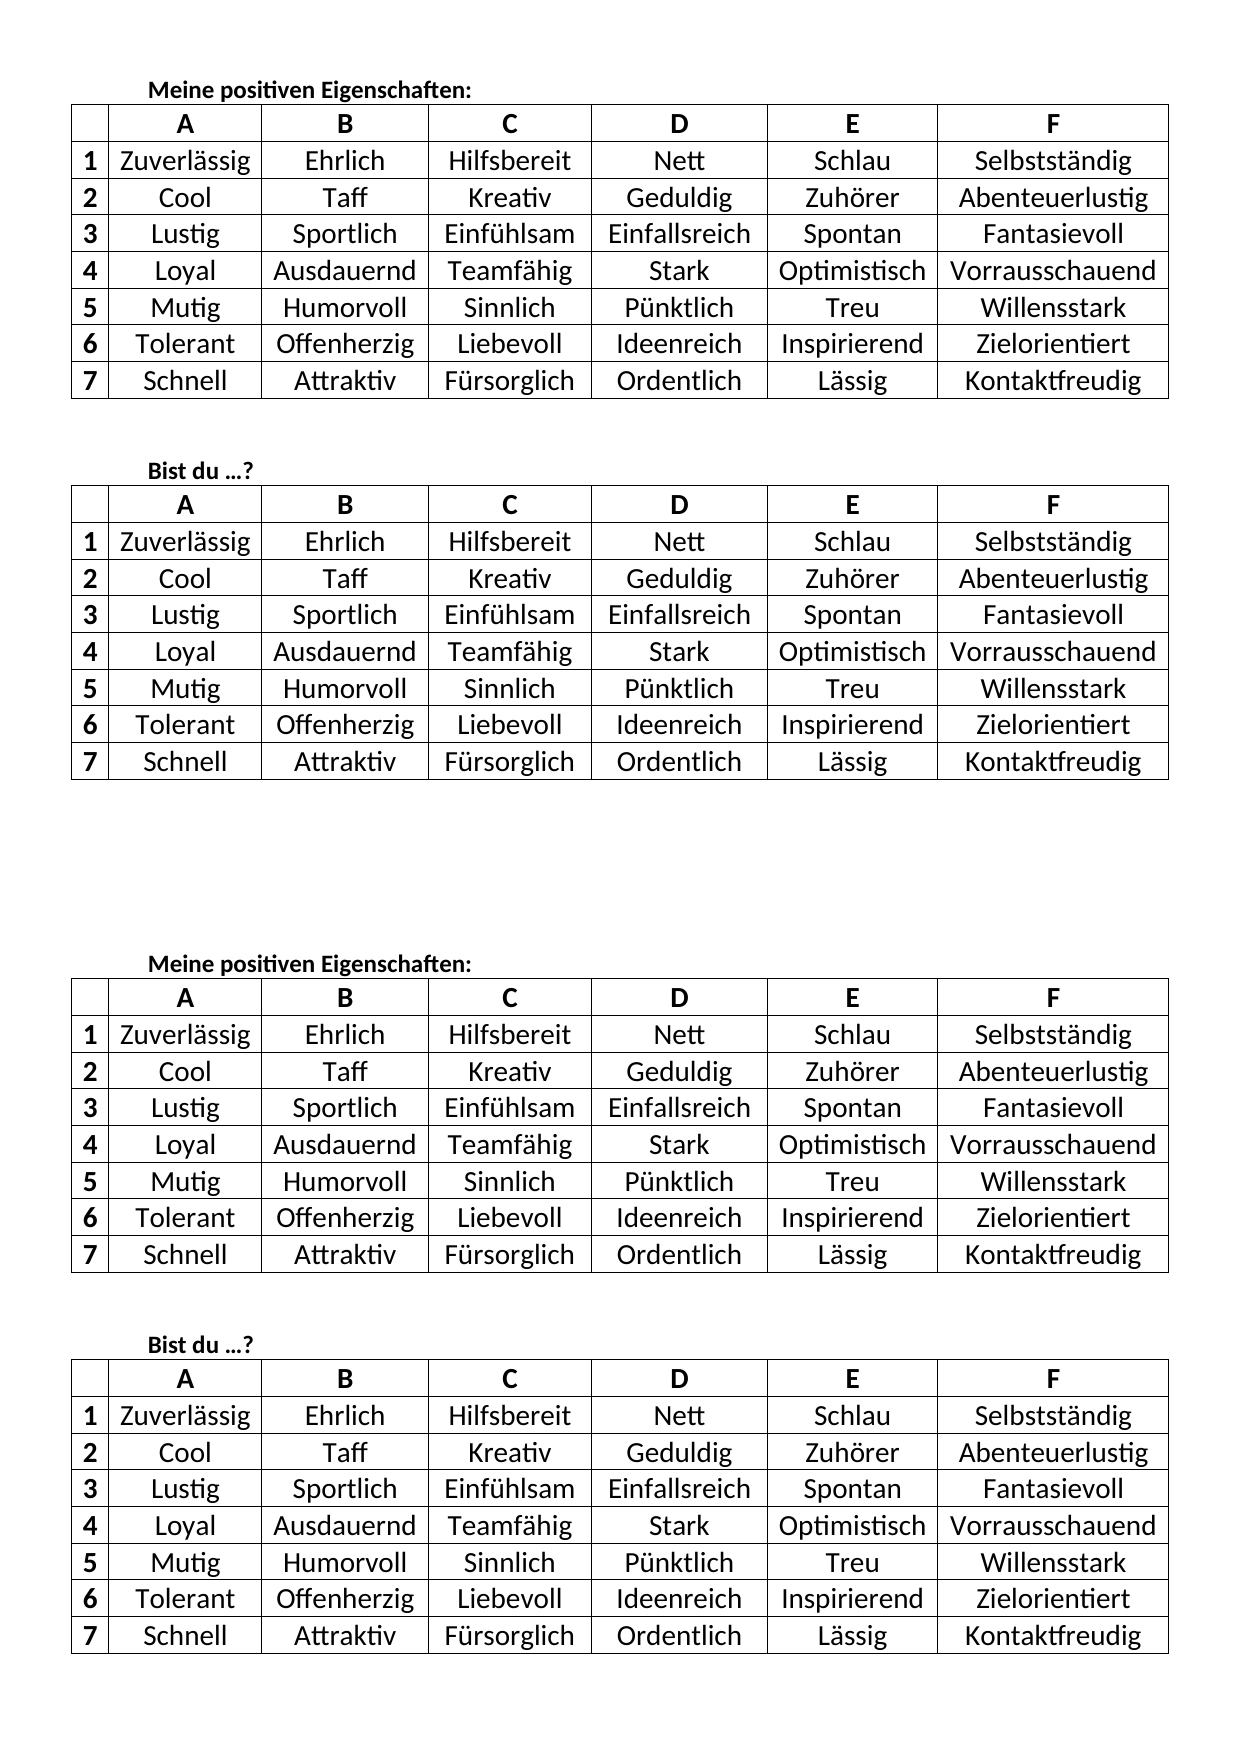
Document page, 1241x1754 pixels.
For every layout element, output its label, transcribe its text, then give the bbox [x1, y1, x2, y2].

table_cell Teamfähig [429, 1507, 591, 1543]
table_cell 1 [72, 142, 108, 178]
table_cell Ideenreich [592, 325, 767, 361]
table_cell Offenherzig [262, 1580, 428, 1616]
table_cell Ideenreich [592, 1199, 767, 1235]
table_cell Sportlich [262, 1470, 428, 1506]
table_cell Optimistisch [768, 1126, 937, 1162]
table_cell Taff [262, 1434, 428, 1469]
table_cell Kreativ [429, 560, 591, 595]
table_cell Vorrausschauend [938, 633, 1168, 669]
table_cell Humorvoll [262, 1163, 428, 1198]
table_cell 7 [72, 1617, 108, 1653]
table_cell 1 [72, 1016, 108, 1052]
table_header B [262, 1360, 428, 1396]
table_cell Treu [768, 1544, 937, 1579]
table_cell Inspirierend [768, 1199, 937, 1235]
table_cell Fürsorglich [429, 1236, 591, 1272]
table_cell Vorrausschauend [938, 1126, 1168, 1162]
table_cell Tolerant [109, 706, 261, 742]
table_cell Einfallsreich [592, 1470, 767, 1506]
table_cell Zielorientiert [938, 325, 1168, 361]
table_header [72, 1360, 108, 1396]
table_cell Attraktiv [262, 362, 428, 398]
table_cell Tolerant [109, 1199, 261, 1235]
table_header F [938, 1360, 1168, 1396]
table_cell Mutig [109, 289, 261, 324]
table_cell Zielorientiert [938, 1580, 1168, 1616]
table_header D [592, 979, 767, 1015]
table_cell Pünktlich [592, 1163, 767, 1198]
table_header F [938, 979, 1168, 1015]
table_header B [262, 979, 428, 1015]
table_cell Schlau [768, 523, 937, 559]
table_cell Loyal [109, 633, 261, 669]
table_cell Nett [592, 142, 767, 178]
table_cell 4 [72, 252, 108, 288]
table_cell Pünktlich [592, 1544, 767, 1579]
table_cell Ideenreich [592, 706, 767, 742]
table_cell Sinnlich [429, 1163, 591, 1198]
table_cell Lässig [768, 362, 937, 398]
table_cell Cool [109, 560, 261, 595]
table_cell Schlau [768, 1016, 937, 1052]
table_cell Loyal [109, 252, 261, 288]
table_header F [938, 105, 1168, 141]
table_cell Spontan [768, 1089, 937, 1125]
table_cell Einfühlsam [429, 1089, 591, 1125]
table_cell 3 [72, 215, 108, 251]
table_cell Sinnlich [429, 289, 591, 324]
table_header B [262, 105, 428, 141]
table_cell Kontaktfreudig [938, 362, 1168, 398]
table_cell Liebevoll [429, 1580, 591, 1616]
table_cell Zuverlässig [109, 1397, 261, 1433]
table_cell Ehrlich [262, 1016, 428, 1052]
table_cell Taff [262, 560, 428, 595]
table_cell Nett [592, 1016, 767, 1052]
text Meine positiven Eigenschaften: [148, 948, 1093, 978]
table_header E [768, 1360, 937, 1396]
table_cell Fantasievoll [938, 1089, 1168, 1125]
table_cell Mutig [109, 1163, 261, 1198]
table_cell Treu [768, 1163, 937, 1198]
table_cell Offenherzig [262, 325, 428, 361]
table_cell Taff [262, 1053, 428, 1088]
table_cell Ehrlich [262, 1397, 428, 1433]
table_cell Selbstständig [938, 523, 1168, 559]
table_cell Einfallsreich [592, 596, 767, 632]
table_cell Kontaktfreudig [938, 1236, 1168, 1272]
table_header D [592, 1360, 767, 1396]
table_cell Lustig [109, 1470, 261, 1506]
table_cell Zuverlässig [109, 1016, 261, 1052]
table_cell Willensstark [938, 289, 1168, 324]
table_cell Einfallsreich [592, 1089, 767, 1125]
table_cell Lustig [109, 1089, 261, 1125]
table_cell Abenteuerlustig [938, 560, 1168, 595]
table_cell Geduldig [592, 1053, 767, 1088]
table_cell Lustig [109, 596, 261, 632]
table_cell Schlau [768, 142, 937, 178]
table_cell Loyal [109, 1507, 261, 1543]
table_cell 2 [72, 179, 108, 214]
table_cell Kontaktfreudig [938, 1617, 1168, 1653]
table_header [72, 979, 108, 1015]
table_cell 4 [72, 1507, 108, 1543]
table_header B [262, 486, 428, 522]
table_cell Ausdauernd [262, 252, 428, 288]
table_cell Sportlich [262, 596, 428, 632]
table_cell Attraktiv [262, 1617, 428, 1653]
table_cell Attraktiv [262, 743, 428, 779]
table_cell Einfühlsam [429, 215, 591, 251]
table_cell 3 [72, 596, 108, 632]
table_cell Fürsorglich [429, 362, 591, 398]
table_cell Humorvoll [262, 1544, 428, 1579]
table_header A [109, 979, 261, 1015]
table_cell Geduldig [592, 560, 767, 595]
table_cell Zuhörer [768, 1434, 937, 1469]
table_header A [109, 105, 261, 141]
table_header A [109, 1360, 261, 1396]
table_header C [429, 105, 591, 141]
table_cell Fürsorglich [429, 1617, 591, 1653]
table_cell Liebevoll [429, 706, 591, 742]
table_cell Sinnlich [429, 670, 591, 705]
table_cell Willensstark [938, 1163, 1168, 1198]
table_cell Sinnlich [429, 1544, 591, 1579]
table_cell Ausdauernd [262, 1507, 428, 1543]
table_cell Zielorientiert [938, 1199, 1168, 1235]
table_cell Fantasievoll [938, 1470, 1168, 1506]
text Bist du …? [148, 455, 1093, 485]
table_cell 3 [72, 1470, 108, 1506]
table_cell 5 [72, 289, 108, 324]
text Bist du …? [148, 1329, 1093, 1359]
table_header C [429, 1360, 591, 1396]
table_cell Attraktiv [262, 1236, 428, 1272]
table_cell Lustig [109, 215, 261, 251]
table_cell 4 [72, 1126, 108, 1162]
table_cell Kreativ [429, 1434, 591, 1469]
table_cell Ideenreich [592, 1580, 767, 1616]
table_cell Lässig [768, 743, 937, 779]
table_cell Hilfsbereit [429, 523, 591, 559]
table_cell Offenherzig [262, 1199, 428, 1235]
table_cell Willensstark [938, 670, 1168, 705]
table_cell Ausdauernd [262, 1126, 428, 1162]
table_cell Geduldig [592, 1434, 767, 1469]
table_cell Schnell [109, 1617, 261, 1653]
table_cell Einfühlsam [429, 1470, 591, 1506]
table_cell Inspirierend [768, 1580, 937, 1616]
table_cell Liebevoll [429, 325, 591, 361]
table_cell Lässig [768, 1236, 937, 1272]
table_cell Schnell [109, 362, 261, 398]
table_cell Schnell [109, 1236, 261, 1272]
table_cell Tolerant [109, 1580, 261, 1616]
table_cell Vorrausschauend [938, 252, 1168, 288]
table_cell Abenteuerlustig [938, 1434, 1168, 1469]
table_cell Zuverlässig [109, 142, 261, 178]
table_cell Liebevoll [429, 1199, 591, 1235]
table_cell Hilfsbereit [429, 1016, 591, 1052]
table_cell 2 [72, 560, 108, 595]
table_cell 5 [72, 1544, 108, 1579]
table_cell Cool [109, 179, 261, 214]
table_header F [938, 486, 1168, 522]
table_cell Mutig [109, 1544, 261, 1579]
table_cell Selbstständig [938, 1016, 1168, 1052]
table_header D [592, 486, 767, 522]
table_cell Treu [768, 289, 937, 324]
table_cell Zuhörer [768, 179, 937, 214]
table_cell Pünktlich [592, 289, 767, 324]
table_cell Kreativ [429, 1053, 591, 1088]
table_cell 5 [72, 670, 108, 705]
table_cell Zuhörer [768, 560, 937, 595]
table_cell Ehrlich [262, 142, 428, 178]
table_cell 7 [72, 743, 108, 779]
table_cell 6 [72, 1199, 108, 1235]
table_cell Offenherzig [262, 706, 428, 742]
table_cell Hilfsbereit [429, 1397, 591, 1433]
table_cell Pünktlich [592, 670, 767, 705]
table_cell Zuverlässig [109, 523, 261, 559]
table_cell Sportlich [262, 215, 428, 251]
table_cell Nett [592, 523, 767, 559]
text Meine positiven Eigenschaften: [148, 74, 1093, 104]
table_cell Selbstständig [938, 1397, 1168, 1433]
table_cell Ordentlich [592, 743, 767, 779]
table_header E [768, 105, 937, 141]
table_cell Vorrausschauend [938, 1507, 1168, 1543]
table_cell Zielorientiert [938, 706, 1168, 742]
table_cell Ordentlich [592, 1236, 767, 1272]
table_cell Teamfähig [429, 1126, 591, 1162]
table_cell 1 [72, 1397, 108, 1433]
table_cell 2 [72, 1053, 108, 1088]
table_cell Stark [592, 1126, 767, 1162]
table_cell Taff [262, 179, 428, 214]
table_cell Humorvoll [262, 670, 428, 705]
table_cell Ordentlich [592, 1617, 767, 1653]
table_cell Fantasievoll [938, 596, 1168, 632]
table_cell Abenteuerlustig [938, 179, 1168, 214]
table_cell 7 [72, 362, 108, 398]
table_cell 5 [72, 1163, 108, 1198]
table_cell Inspirierend [768, 706, 937, 742]
table_header [72, 105, 108, 141]
table_cell Einfallsreich [592, 215, 767, 251]
table_cell Cool [109, 1434, 261, 1469]
table_cell 6 [72, 325, 108, 361]
table_cell Loyal [109, 1126, 261, 1162]
table_cell Fürsorglich [429, 743, 591, 779]
table_header A [109, 486, 261, 522]
table_cell 6 [72, 1580, 108, 1616]
table_cell Cool [109, 1053, 261, 1088]
table_cell Optimistisch [768, 633, 937, 669]
table_cell Abenteuerlustig [938, 1053, 1168, 1088]
table_header E [768, 486, 937, 522]
table_cell Willensstark [938, 1544, 1168, 1579]
table_cell Spontan [768, 1470, 937, 1506]
table_cell Ehrlich [262, 523, 428, 559]
table_cell Treu [768, 670, 937, 705]
table_cell Teamfähig [429, 252, 591, 288]
table_cell 2 [72, 1434, 108, 1469]
table_cell 7 [72, 1236, 108, 1272]
table_cell Lässig [768, 1617, 937, 1653]
table_header E [768, 979, 937, 1015]
table_cell Spontan [768, 596, 937, 632]
table_cell Zuhörer [768, 1053, 937, 1088]
table_cell Fantasievoll [938, 215, 1168, 251]
table_header D [592, 105, 767, 141]
table_cell Optimistisch [768, 1507, 937, 1543]
table_cell Humorvoll [262, 289, 428, 324]
table_cell Kreativ [429, 179, 591, 214]
table_cell Ausdauernd [262, 633, 428, 669]
table_cell 4 [72, 633, 108, 669]
table_cell Stark [592, 1507, 767, 1543]
table_cell Hilfsbereit [429, 142, 591, 178]
table_cell Schlau [768, 1397, 937, 1433]
table_cell Kontaktfreudig [938, 743, 1168, 779]
table_cell Spontan [768, 215, 937, 251]
table_cell Tolerant [109, 325, 261, 361]
table_cell Teamfähig [429, 633, 591, 669]
table_cell Geduldig [592, 179, 767, 214]
table_cell Sportlich [262, 1089, 428, 1125]
table_cell Optimistisch [768, 252, 937, 288]
table_header [72, 486, 108, 522]
table_cell Stark [592, 633, 767, 669]
table_cell 1 [72, 523, 108, 559]
table_header C [429, 979, 591, 1015]
table_cell Nett [592, 1397, 767, 1433]
table_cell Inspirierend [768, 325, 937, 361]
table_cell Mutig [109, 670, 261, 705]
table_cell 3 [72, 1089, 108, 1125]
table_cell Schnell [109, 743, 261, 779]
table_cell Einfühlsam [429, 596, 591, 632]
table_cell 6 [72, 706, 108, 742]
table_cell Selbstständig [938, 142, 1168, 178]
table_header C [429, 486, 591, 522]
table_cell Stark [592, 252, 767, 288]
table_cell Ordentlich [592, 362, 767, 398]
